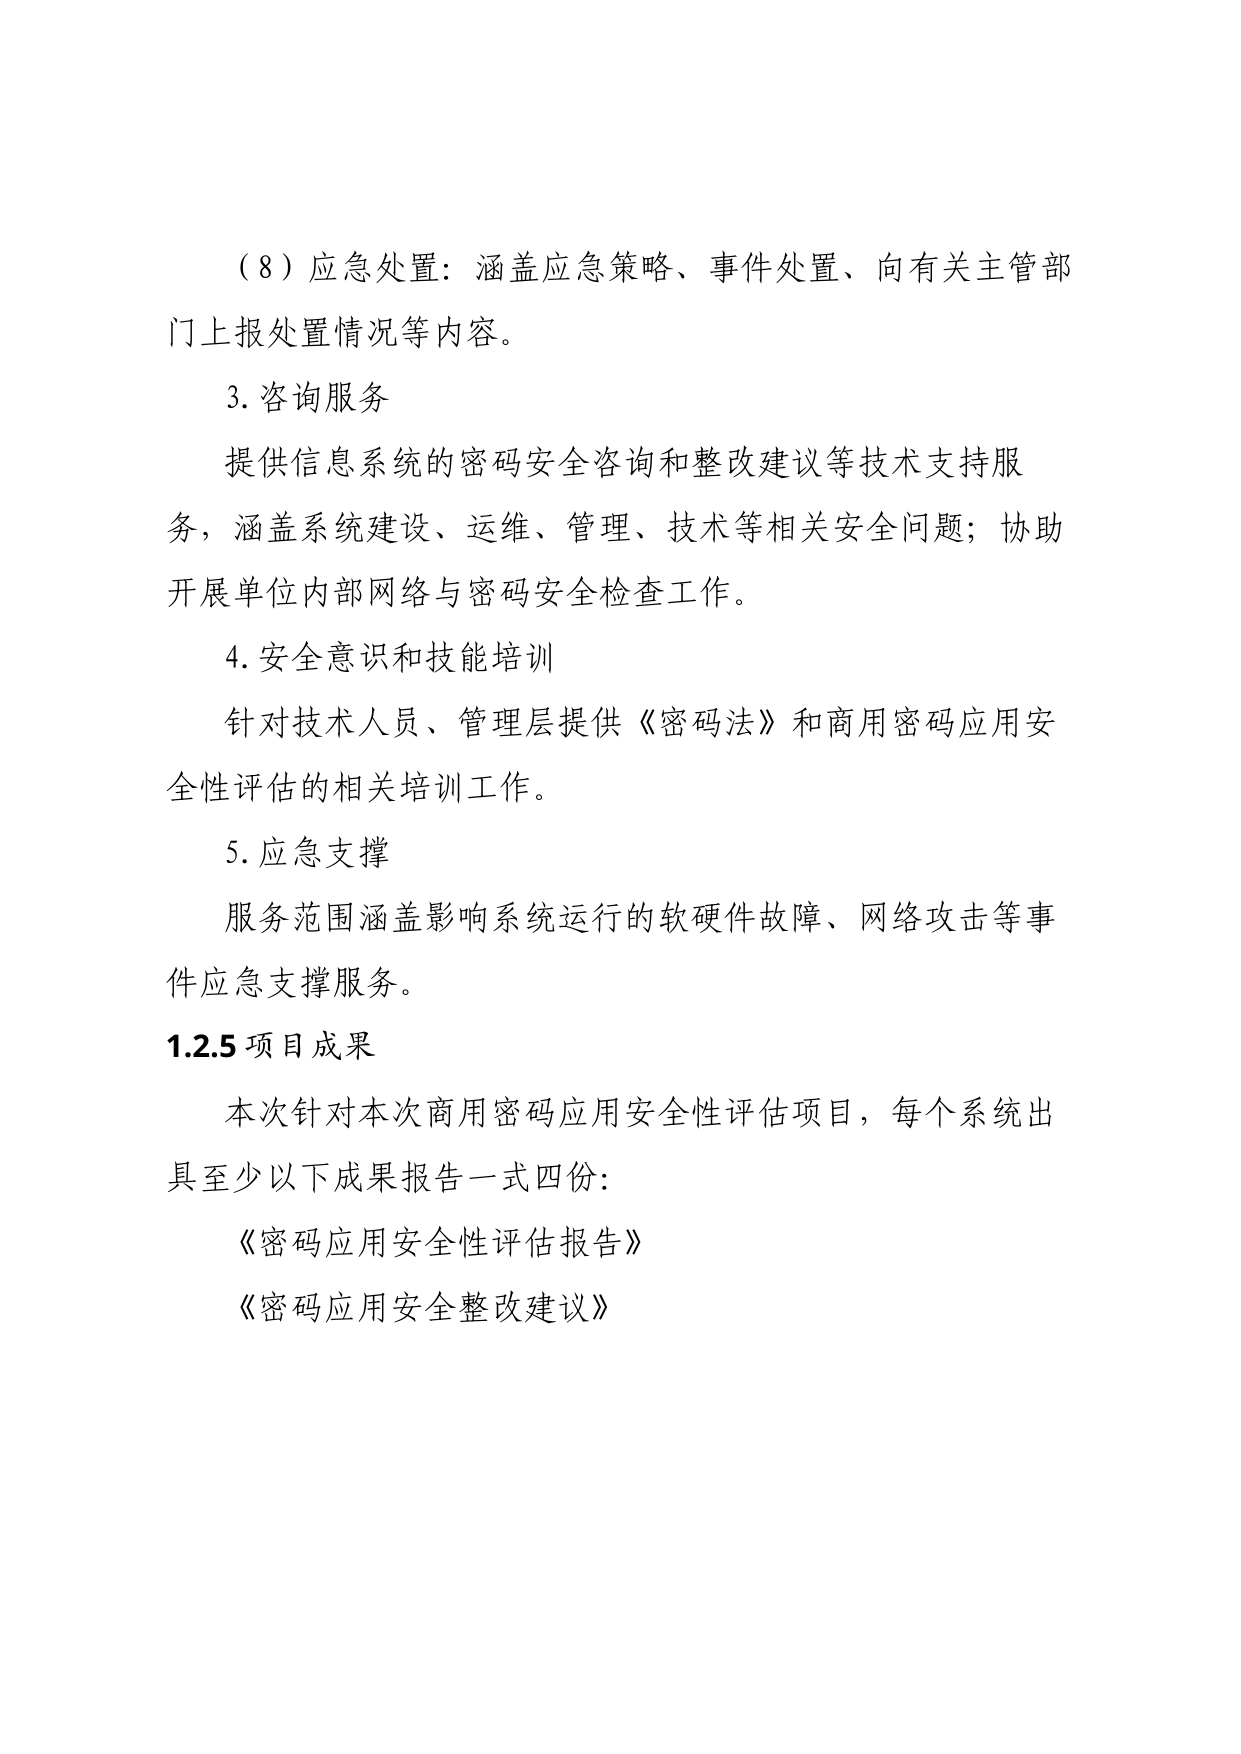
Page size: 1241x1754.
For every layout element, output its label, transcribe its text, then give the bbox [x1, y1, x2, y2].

text 4.安全意识和技能培训 [165, 623, 1087, 688]
text 《密码应用安全性评估报告》 [165, 1208, 1087, 1273]
text （8）应急处置：涵盖应急策略、事件处置、向有关主管部门上报处置情况等内容。 [165, 233, 1087, 363]
text 《密码应用安全整改建议》 [165, 1273, 1087, 1338]
text 服务范围涵盖影响系统运行的软硬件故障、网络攻击等事件应急支撑服务。 [165, 883, 1087, 1013]
text 提供信息系统的密码安全咨询和整改建议等技术支持服务，涵盖系统建设、运维、管理、技术等相关安全问题；协助开展单位内部网络与密码安全检查工作。 [165, 428, 1087, 623]
text 5.应急支撑 [165, 818, 1087, 883]
text 本次针对本次商用密码应用安全性评估项目，每个系统出具至少以下成果报告一式四份： [165, 1078, 1087, 1208]
subtitle 1.2.5项目成果 [165, 1013, 1087, 1078]
text 针对技术人员、管理层提供《密码法》和商用密码应用安全性评估的相关培训工作。 [165, 688, 1087, 818]
text 3.咨询服务 [165, 363, 1087, 428]
